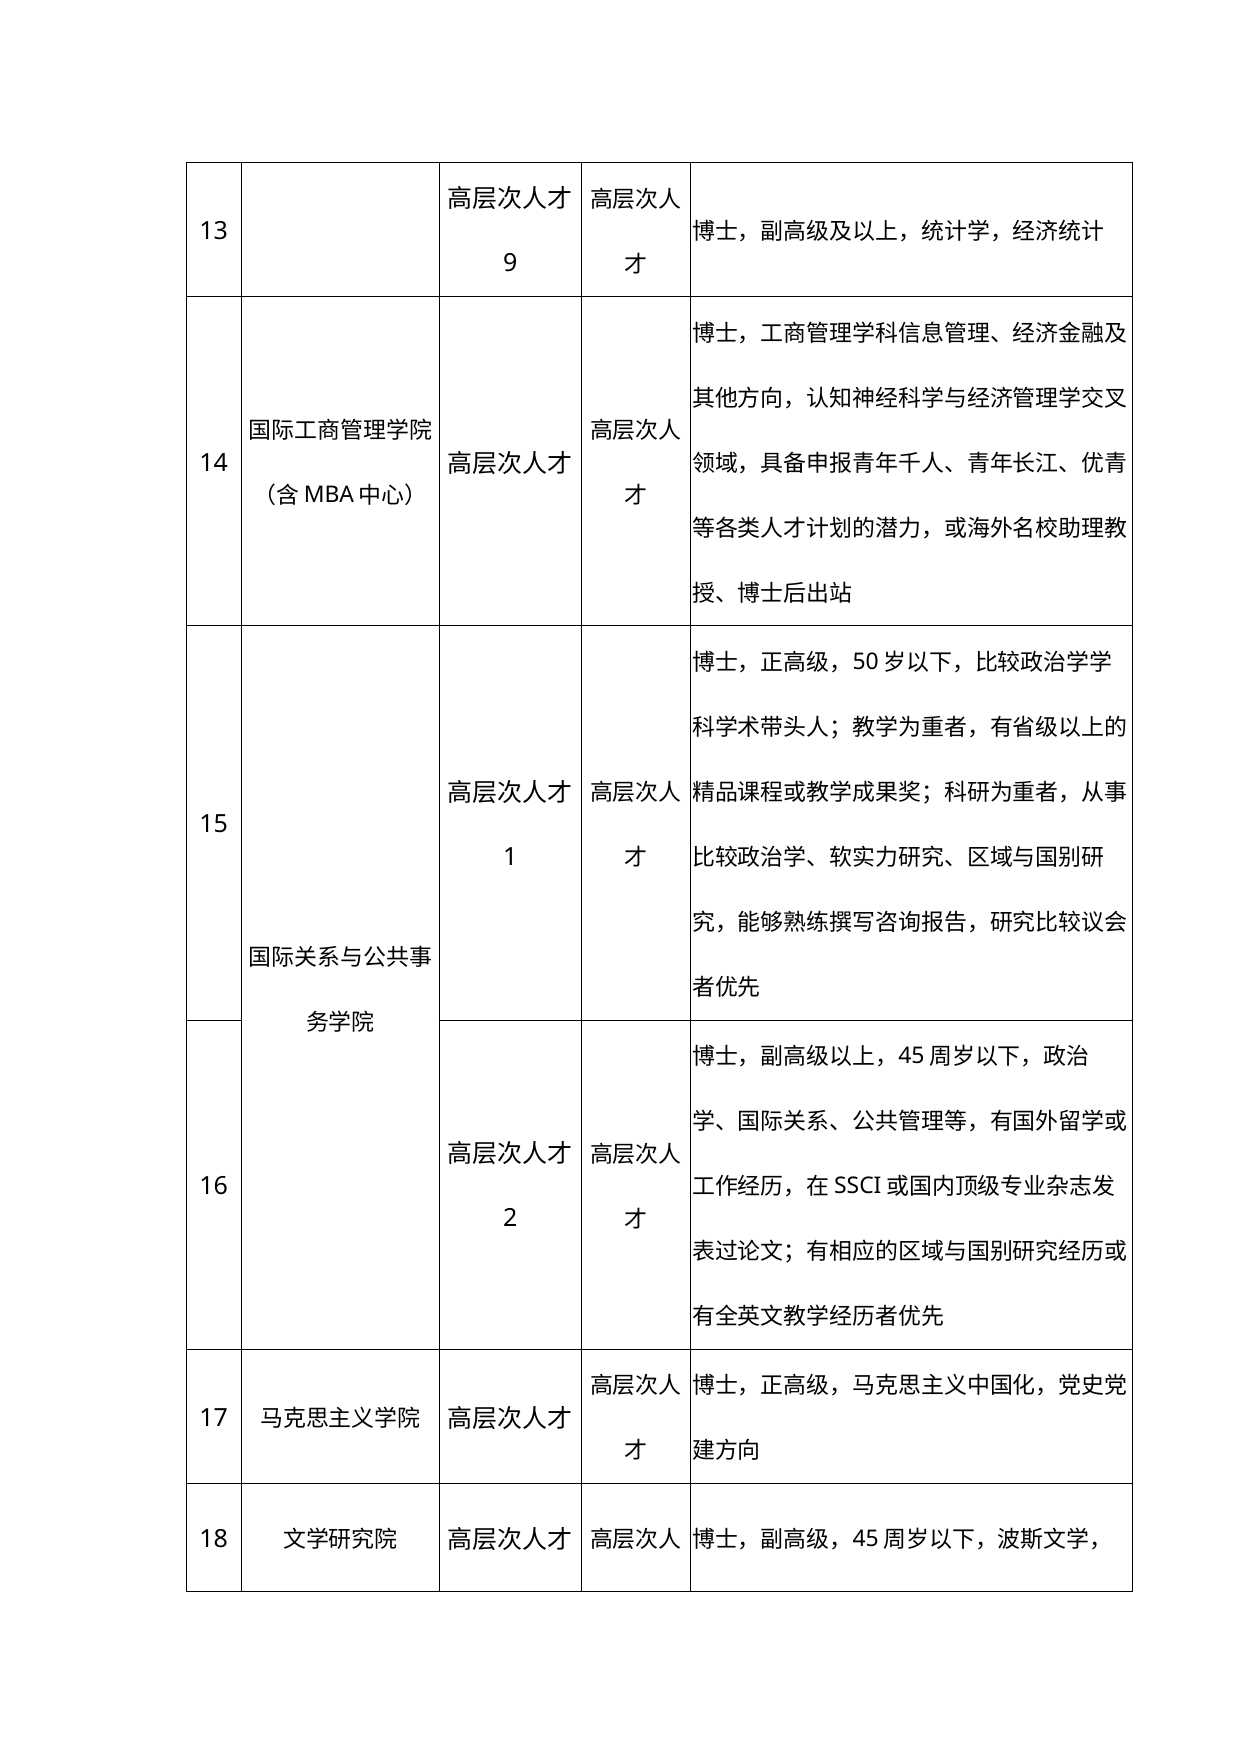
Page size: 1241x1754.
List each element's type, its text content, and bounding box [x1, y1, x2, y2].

table_cell 高层次人才1 [440, 626, 581, 1019]
table_cell 博士，正高级，马克思主义中国化，党史党建方向 [691, 1350, 1132, 1483]
table_cell 高层次人才9 [440, 163, 581, 296]
table_cell 博士，正高级，50岁以下，比较政治学学科学术带头人；教学为重者，有省级以上的精品课程或教学成果奖；科研为重者，从事比较政治学、软实力研究、区域与国别研究，能够熟练撰写咨询报告，研究比较议会者优先 [691, 626, 1132, 1019]
table_cell 博士，副高级及以上，统计学，经济统计 [691, 163, 1132, 296]
table_cell 高层次人才 [582, 163, 690, 296]
table_cell 马克思主义学院 [242, 1350, 439, 1483]
table_cell 高层次人才 [582, 1350, 690, 1483]
table_cell 15 [187, 626, 241, 1019]
table_cell 国际关系与公共事务学院 [242, 626, 439, 1349]
table_cell 16 [187, 1021, 241, 1349]
table_cell 高层次人才 [440, 297, 581, 625]
table_cell 高层次人才 [582, 626, 690, 1019]
table_cell 13 [187, 163, 241, 296]
table_cell 17 [187, 1350, 241, 1483]
table_cell 高层次人才 [440, 1350, 581, 1483]
table_cell 高层次人才 [582, 1021, 690, 1349]
table_cell 博士，工商管理学科信息管理、经济金融及其他方向，认知神经科学与经济管理学交叉领域，具备申报青年千人、青年长江、优青等各类人才计划的潜力，或海外名校助理教授、博士后出站 [691, 297, 1132, 625]
table_cell 高层次人才 [582, 297, 690, 625]
table_cell 高层次人才1 [440, 1484, 581, 1591]
table_cell 高层次人才 [582, 1484, 690, 1591]
table_cell 国际工商管理学院（含MBA中心） [242, 297, 439, 625]
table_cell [691, 1484, 1132, 1591]
table_cell 文学研究院 [242, 1484, 439, 1591]
table_cell 高层次人才2 [440, 1021, 581, 1349]
table_cell 博士，副高级以上，45周岁以下，政治学、国际关系、公共管理等，有国外留学或工作经历，在SSCI或国内顶级专业杂志发表过论文；有相应的区域与国别研究经历或有全英文教学经历者优先 [691, 1021, 1132, 1349]
table_cell 14 [187, 297, 241, 625]
table_cell 18 [187, 1484, 241, 1591]
